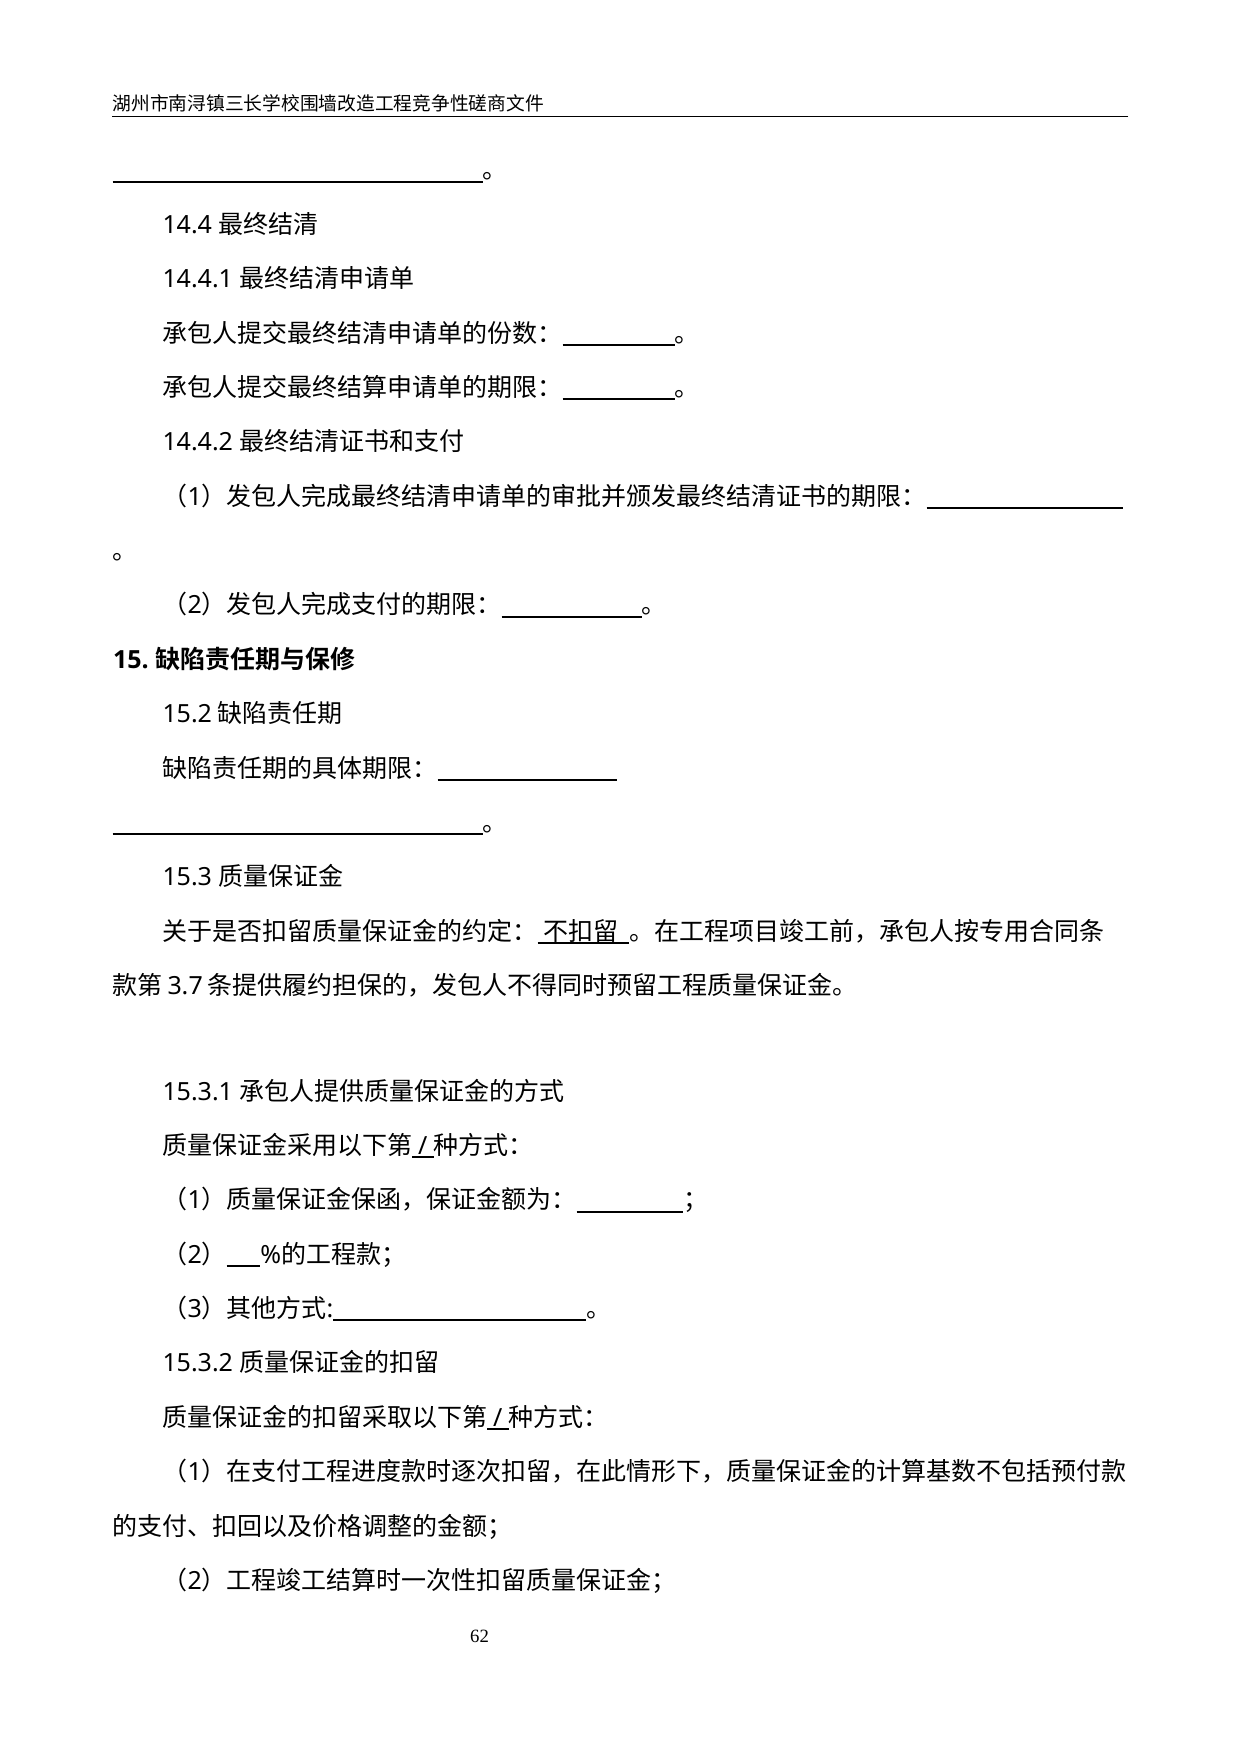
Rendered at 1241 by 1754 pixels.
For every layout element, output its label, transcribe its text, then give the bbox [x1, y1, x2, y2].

text （1）在支付工程进度款时逐次扣留，在此情形下，质量保证金的计算基数不包括预付款的支付、扣回以及价格调整的金额； [112, 1452, 1128, 1542]
text （2）工程竣工结算时一次性扣留质量保证金； [112, 1560, 1128, 1597]
text （2） %的工程款； [112, 1234, 1128, 1270]
text 承包人提交最终结清申请单的份数： 。 [112, 313, 1128, 349]
text 质量保证金的扣留采取以下第 / 种方式： [112, 1397, 1128, 1433]
text 质量保证金采用以下第 / 种方式： [112, 1125, 1128, 1162]
text 。 [112, 802, 1128, 839]
text （2）发包人完成支付的期限： 。 [112, 585, 1128, 621]
list 15. 缺陷责任期与保修 [113, 639, 1128, 676]
text 15.3.1 承包人提供质量保证金的方式 [112, 1071, 1128, 1107]
text 15.2缺陷责任期 [112, 694, 1128, 730]
text 缺陷责任期的具体期限： [112, 748, 1128, 784]
text （1）发包人完成最终结清申请单的审批并颁发最终结清证书的期限： 。 [112, 476, 1128, 567]
text 承包人提交最终结算申请单的期限： 。 [112, 367, 1128, 404]
text 14.4 最终结清 [112, 204, 1128, 241]
text （3）其他方式: 。 [112, 1288, 1128, 1325]
text 关于是否扣留质量保证金的约定： 不扣留 。在工程项目竣工前，承包人按专用合同条款第3.7条提供履约担保的，发包人不得同时预留工程质量保证金。 [112, 911, 1128, 1002]
text 15.3.2 质量保证金的扣留 [112, 1343, 1128, 1379]
text （1）质量保证金保函，保证金额为： ； [112, 1180, 1128, 1216]
text 15.3 质量保证金 [112, 857, 1128, 893]
text 14.4.2 最终结清证书和支付 [112, 422, 1128, 458]
text 。 [112, 150, 1128, 186]
text 14.4.1 最终结清申请单 [112, 259, 1128, 295]
